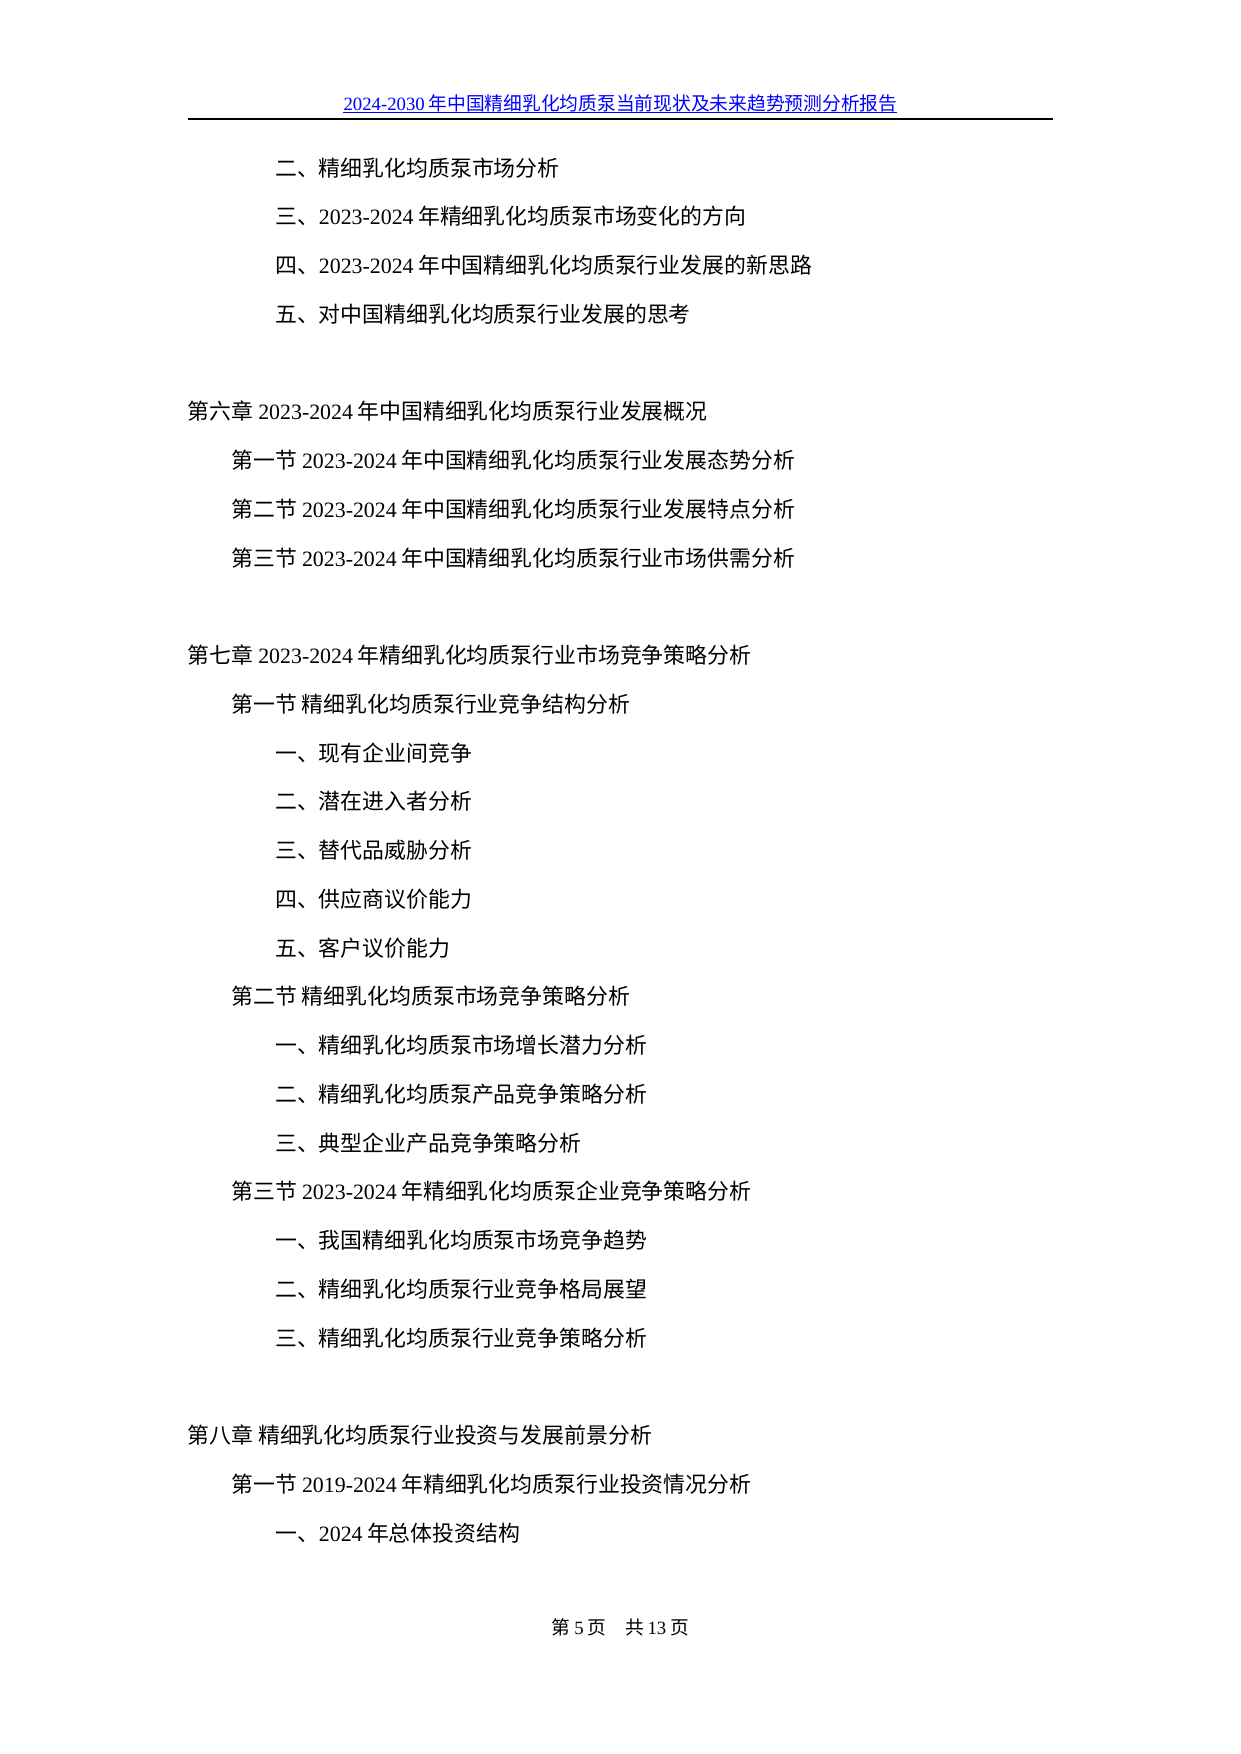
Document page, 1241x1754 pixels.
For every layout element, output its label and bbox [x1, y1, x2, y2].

text [187, 150, 1053, 1548]
